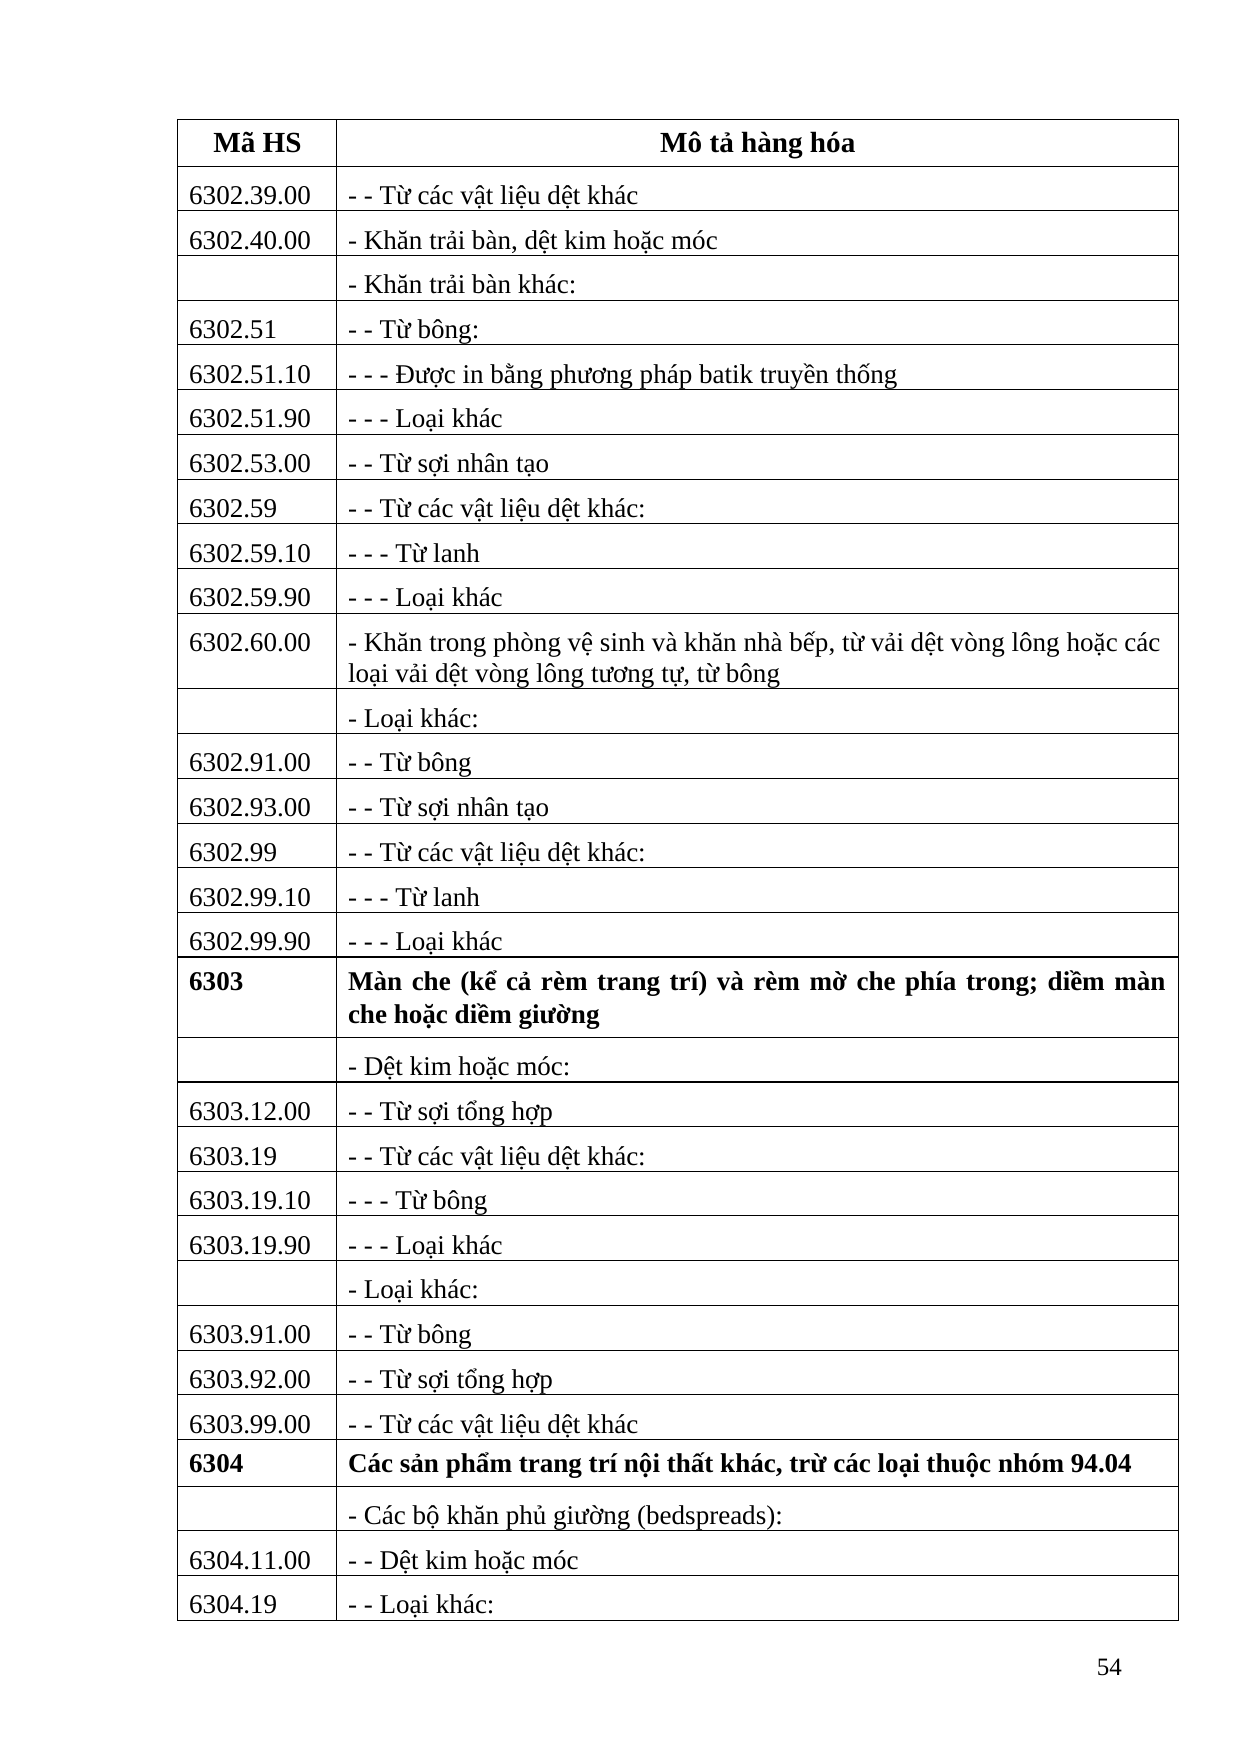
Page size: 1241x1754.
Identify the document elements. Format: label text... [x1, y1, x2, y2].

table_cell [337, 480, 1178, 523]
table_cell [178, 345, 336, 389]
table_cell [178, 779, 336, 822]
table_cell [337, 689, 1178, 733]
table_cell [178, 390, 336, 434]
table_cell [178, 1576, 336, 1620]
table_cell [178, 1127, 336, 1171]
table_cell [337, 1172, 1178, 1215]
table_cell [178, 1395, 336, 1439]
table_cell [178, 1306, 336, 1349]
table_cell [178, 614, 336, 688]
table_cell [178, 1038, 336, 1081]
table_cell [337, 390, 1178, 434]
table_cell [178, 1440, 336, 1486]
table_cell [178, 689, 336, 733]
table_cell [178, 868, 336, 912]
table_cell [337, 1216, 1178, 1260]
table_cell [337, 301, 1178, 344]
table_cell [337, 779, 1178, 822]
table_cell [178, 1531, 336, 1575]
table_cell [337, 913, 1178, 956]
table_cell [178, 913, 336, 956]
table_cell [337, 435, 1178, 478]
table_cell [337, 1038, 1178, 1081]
table_header Mô tả hàng hóa [337, 120, 1178, 166]
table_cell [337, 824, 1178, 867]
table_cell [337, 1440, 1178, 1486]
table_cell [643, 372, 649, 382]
table_header Mã HS [178, 120, 336, 166]
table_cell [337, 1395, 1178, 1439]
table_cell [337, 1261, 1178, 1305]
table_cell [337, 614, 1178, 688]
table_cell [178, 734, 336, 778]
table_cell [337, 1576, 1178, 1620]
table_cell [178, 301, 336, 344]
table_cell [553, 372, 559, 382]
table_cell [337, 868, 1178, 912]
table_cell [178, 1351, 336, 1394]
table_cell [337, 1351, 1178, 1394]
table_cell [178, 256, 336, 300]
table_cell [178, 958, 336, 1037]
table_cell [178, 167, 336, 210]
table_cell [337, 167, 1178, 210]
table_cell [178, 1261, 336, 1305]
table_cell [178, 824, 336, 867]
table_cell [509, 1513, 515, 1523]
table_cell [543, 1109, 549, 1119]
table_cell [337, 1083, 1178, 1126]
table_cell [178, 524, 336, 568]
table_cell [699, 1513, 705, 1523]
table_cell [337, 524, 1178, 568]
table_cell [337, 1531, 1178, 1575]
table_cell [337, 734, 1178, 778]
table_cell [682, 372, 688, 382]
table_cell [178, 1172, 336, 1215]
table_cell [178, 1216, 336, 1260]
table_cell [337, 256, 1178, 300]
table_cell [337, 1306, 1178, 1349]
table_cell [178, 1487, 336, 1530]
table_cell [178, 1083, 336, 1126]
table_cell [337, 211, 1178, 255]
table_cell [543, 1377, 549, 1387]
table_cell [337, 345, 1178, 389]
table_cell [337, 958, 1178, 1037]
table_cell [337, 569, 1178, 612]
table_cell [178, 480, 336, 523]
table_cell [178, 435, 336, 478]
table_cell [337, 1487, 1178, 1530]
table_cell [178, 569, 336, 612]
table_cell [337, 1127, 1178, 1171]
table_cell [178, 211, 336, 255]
